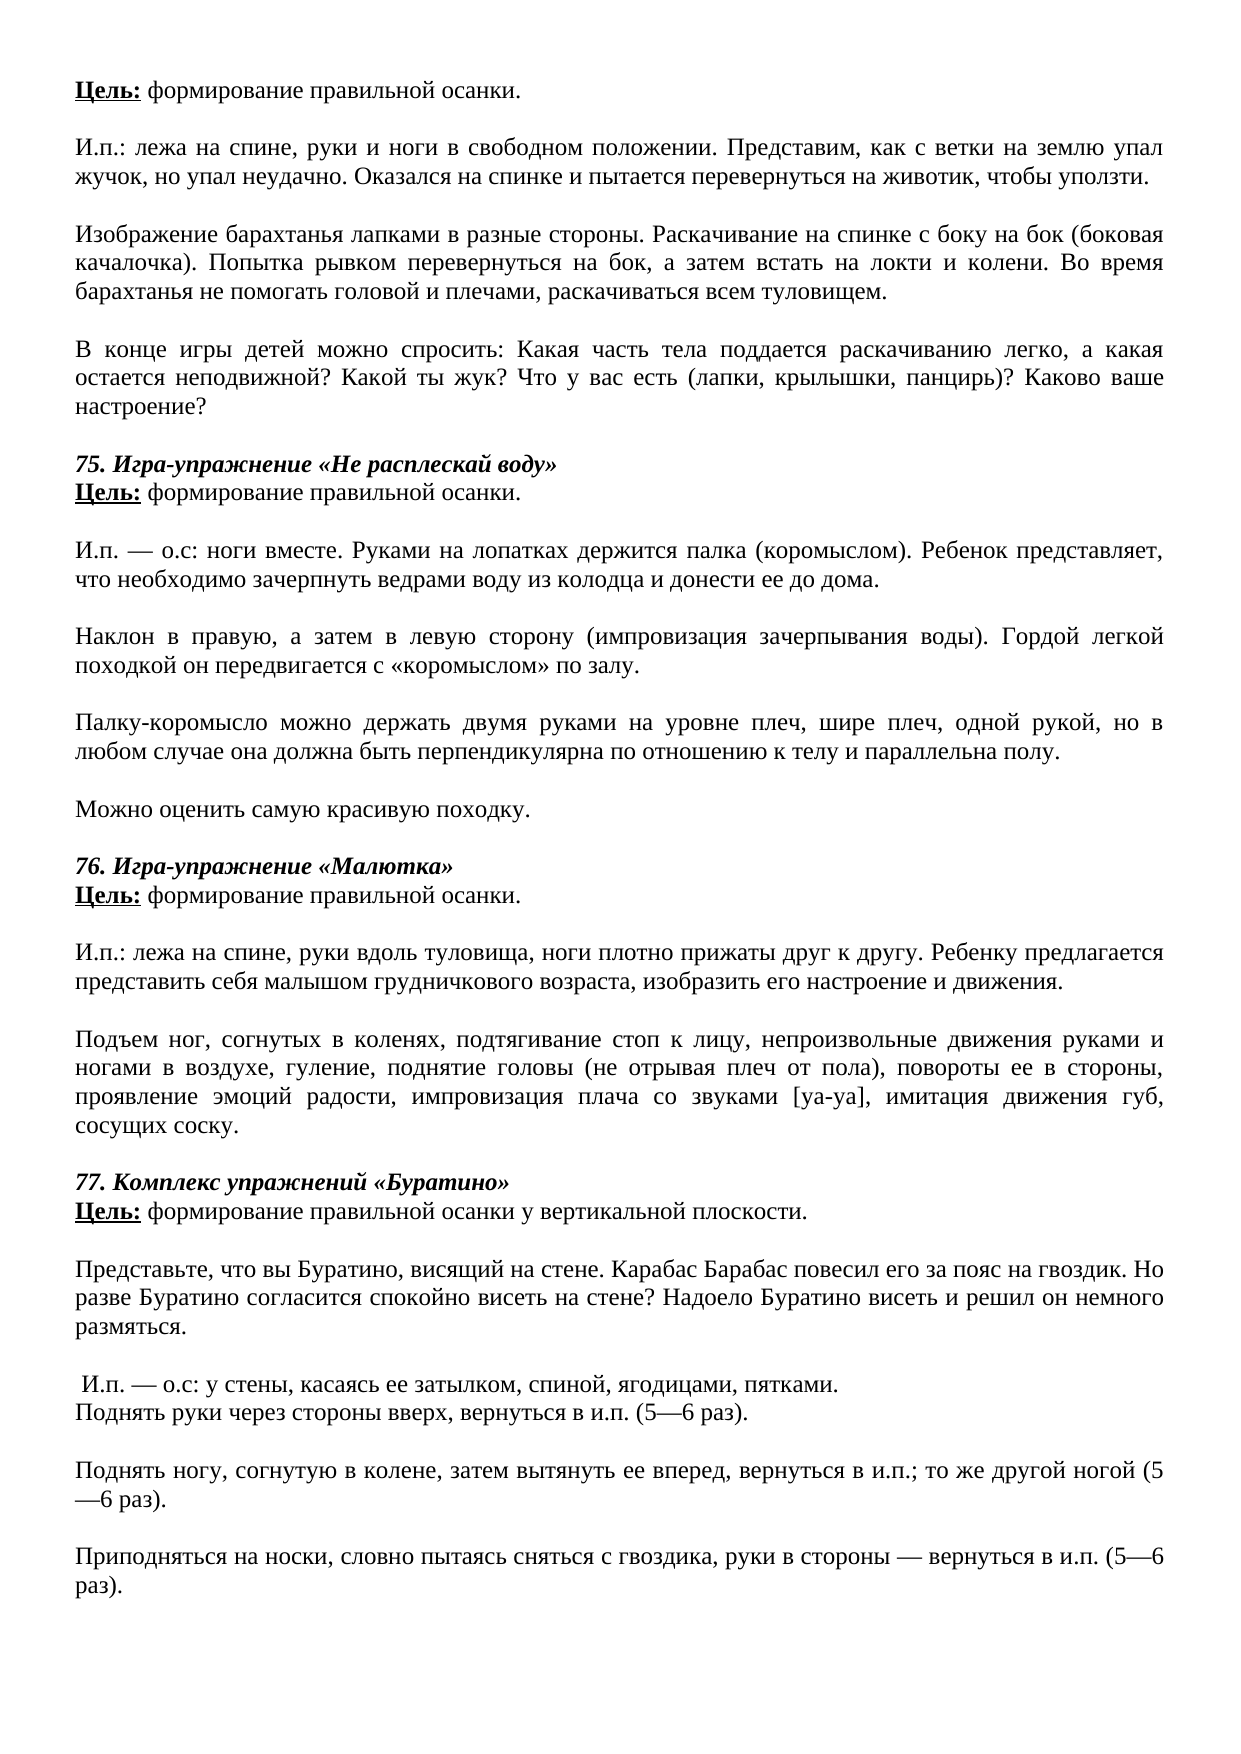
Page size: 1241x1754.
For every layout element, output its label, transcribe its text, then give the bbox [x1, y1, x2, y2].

text И.п.: лежа на спине, руки и ноги в свободном положении. Представим, как с ветки на землю упал жучок, но упал неудачно. Оказался на спинке и пытается перевернуться на животик, чтобы уползти. [75, 132, 1165, 190]
text Изображение барахтанья лапками в разные стороны. Раскачивание на спинке с боку на бок (боковая качалочка). Попытка рывком перевернуться на бок, а затем встать на локти и колени. Во время барахтанья не помогать головой и плечами, раскачиваться всем туловищем. [75, 219, 1165, 305]
text Цель: формирование правильной осанки. [75, 75, 1165, 104]
text Представьте, что вы Буратино, висящий на стене. Карабас Барабас повесил его за пояс на гвоздик. Но разве Буратино согласится спокойно висеть на стене? Надоело Буратино висеть и решил он немного размяться. [75, 1254, 1165, 1340]
text 75. Игра-упражнение «Не расплескай воду» [75, 449, 1165, 477]
text 76. Игра-упражнение «Малютка» [75, 851, 1165, 880]
text Цель: формирование правильной осанки. [75, 880, 1165, 909]
text Наклон в правую, а затем в левую сторону (импровизация зачерпывания воды). Гордой легкой походкой он передвигается с «коромыслом» по залу. [75, 621, 1165, 679]
text И.п. — о.с: у стены, касаясь ее затылком, спиной, ягодицами, пятками. [75, 1369, 1165, 1397]
text Поднять руки через стороны вверх, вернуться в и.п. (5—6 раз). [75, 1397, 1165, 1426]
text Приподняться на носки, словно пытаясь сняться с гвоздика, руки в стороны — вернуться в и.п. (5—6 раз). [75, 1541, 1165, 1599]
text Поднять ногу, согнутую в колене, затем вытянуть ее вперед, вернуться в и.п.; то же другой ногой (5—6 раз). [75, 1455, 1165, 1512]
text Подъем ног, согнутых в коленях, подтягивание стоп к лицу, непроизвольные движения руками и ногами в воздухе, гуление, поднятие головы (не отрывая плеч от пола), повороты ее в стороны, проявление эмоций радости, импровизация плача со звуками [уа-уа], имитация движения губ, сосущих соску. [75, 1024, 1165, 1139]
text Палку-коромысло можно держать двумя руками на уровне плеч, шире плеч, одной рукой, но в любом случае она должна быть перпендикулярна по отношению к телу и параллельна полу. [75, 707, 1165, 765]
text Цель: формирование правильной осанки. [75, 477, 1165, 506]
text 77. Комплекс упражнений «Буратино» [75, 1167, 1165, 1196]
text И.п.: лежа на спине, руки вдоль туловища, ноги плотно прижаты друг к другу. Ребенку предлагается представить себя малышом грудничкового возраста, изобразить его настроение и движения. [75, 937, 1165, 995]
text И.п. — о.с: ноги вместе. Руками на лопатках держится палка (коромыслом). Ребенок представляет, что необходимо зачерпнуть ведрами воду из колодца и донести ее до дома. [75, 535, 1165, 592]
text В конце игры детей можно спросить: Какая часть тела поддается раскачиванию легко, а какая остается неподвижной? Какой ты жук? Что у вас есть (лапки, крылышки, панцирь)? Каково ваше настроение? [75, 334, 1165, 420]
text Можно оценить самую красивую походку. [75, 794, 1165, 822]
text Цель: формирование правильной осанки у вертикальной плоскости. [75, 1196, 1165, 1225]
